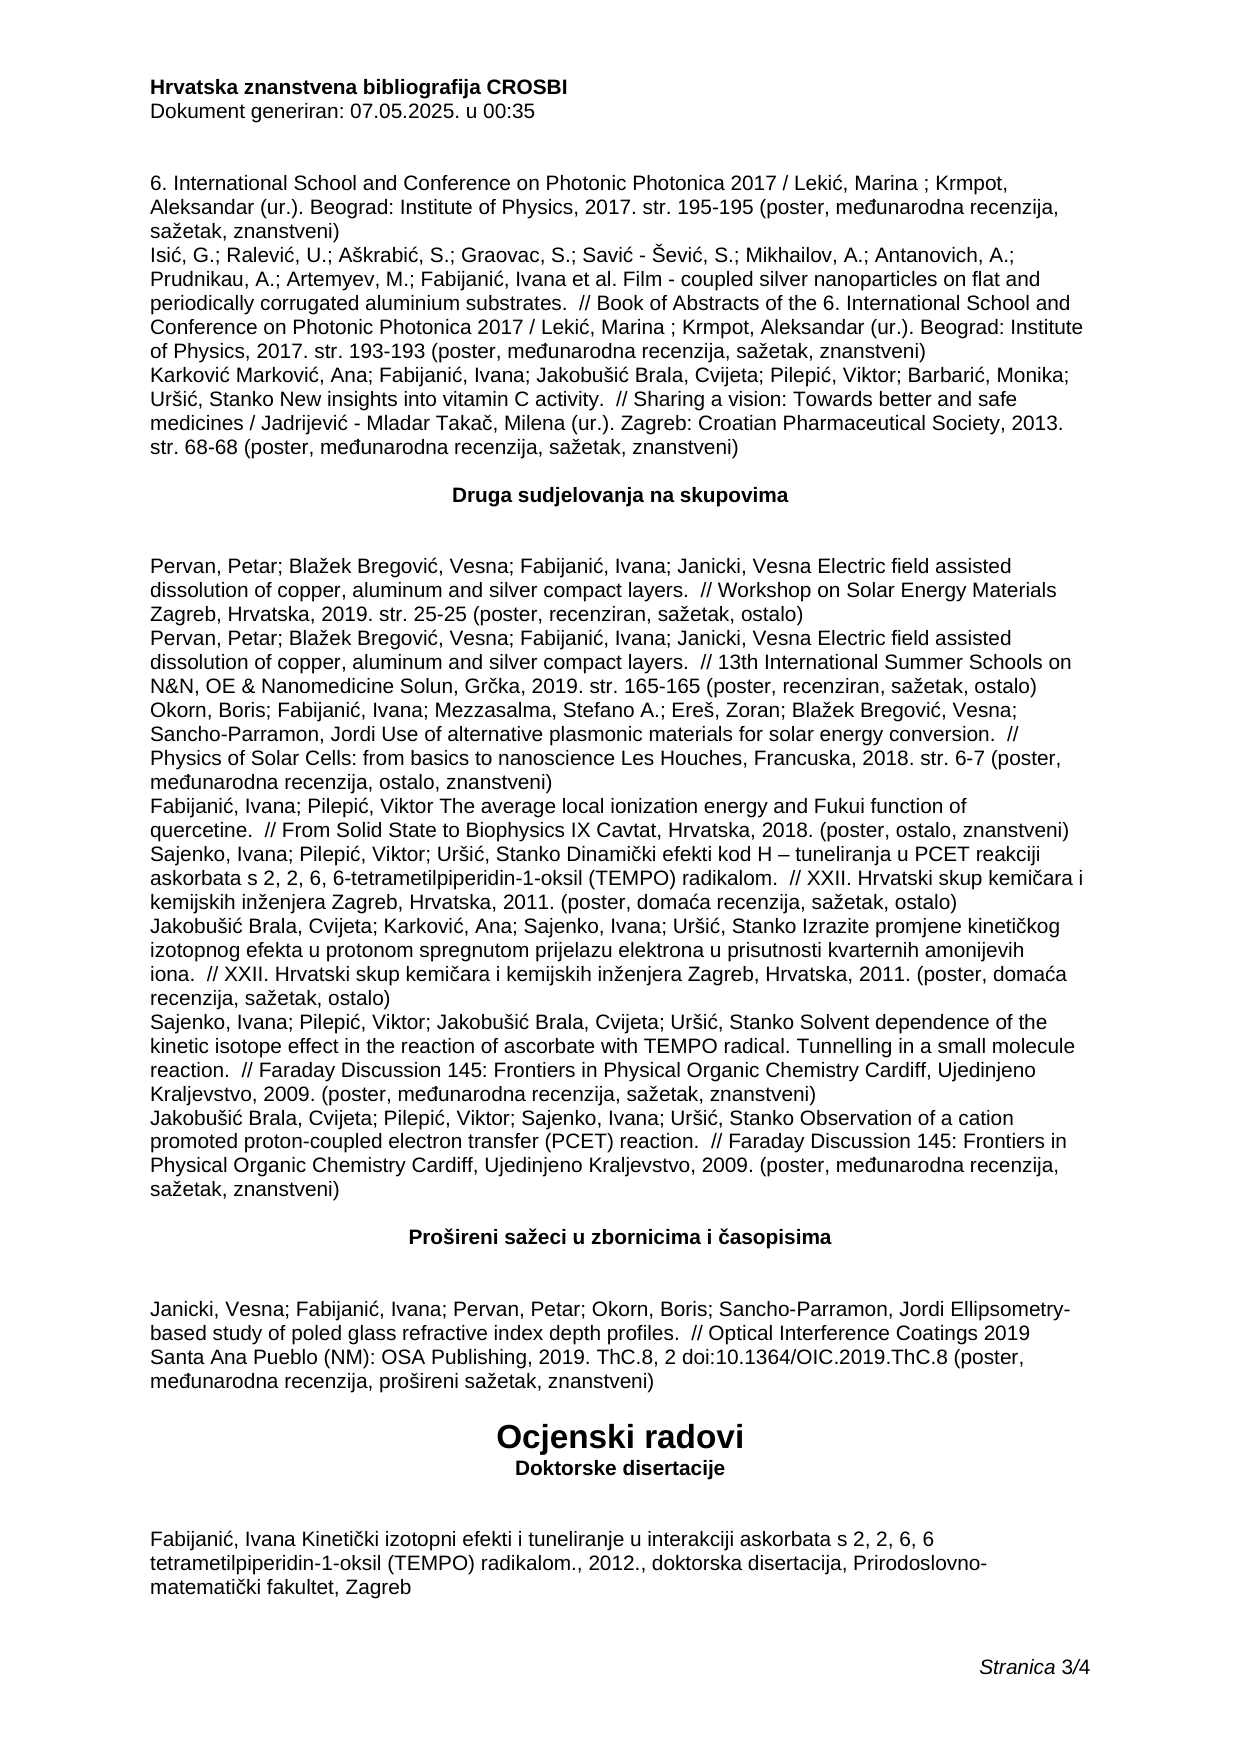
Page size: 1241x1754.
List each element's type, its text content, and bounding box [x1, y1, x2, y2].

text Sajenko, Ivana; Pilepić, Viktor; Uršić, Stanko [150, 842, 1090, 914]
text Sajenko, Ivana; Pilepić, Viktor; Jakobušić Brala, Cvijeta; Uršić, Stanko [150, 1009, 1090, 1105]
text Janicki, Vesna; Fabijanić, Ivana; Pervan, Petar; Okorn, Boris; Sancho-Parramon, Jordi [150, 1297, 1090, 1393]
subtitle Ocjenski radovi [150, 1417, 1090, 1455]
subtitle Prošireni sažeci u zbornicima i časopisima [150, 1225, 1090, 1249]
text Karković Marković, Ana; Fabijanić, Ivana; Jakobušić Brala, Cvijeta; Pilepić, Viktor; Barbarić, Monika; Uršić, Stanko [150, 363, 1090, 458]
text Jakobušić Brala, Cvijeta; Karković, Ana; Sajenko, Ivana; Uršić, Stanko [150, 914, 1090, 1009]
subtitle Druga sudjelovanja na skupovima [150, 482, 1090, 506]
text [150, 171, 1090, 243]
text Pervan, Petar; Blažek Bregović, Vesna; Fabijanić, Ivana; Janicki, Vesna [150, 554, 1090, 626]
text Jakobušić Brala, Cvijeta; Pilepić, Viktor; Sajenko, Ivana; Uršić, Stanko [150, 1105, 1090, 1201]
text Fabijanić, Ivana; Pilepić, Viktor [150, 794, 1090, 842]
text Isić, G.; Ralević, U.; Aškrabić, S.; Graovac, S.; Savić - Šević, S.; Mikhailov, A.; Antanovich, A.; Prudnikau, A.; Artemyev, M.; Fabijanić, Ivana et al. [150, 243, 1090, 363]
text Fabijanić, Ivana [150, 1527, 1090, 1599]
text Okorn, Boris; Fabijanić, Ivana; Mezzasalma, Stefano A.; Ereš, Zoran; Blažek Bregović, Vesna; Sancho-Parramon, Jordi [150, 698, 1090, 794]
text Pervan, Petar; Blažek Bregović, Vesna; Fabijanić, Ivana; Janicki, Vesna [150, 626, 1090, 698]
subtitle Doktorske disertacije [150, 1455, 1090, 1479]
